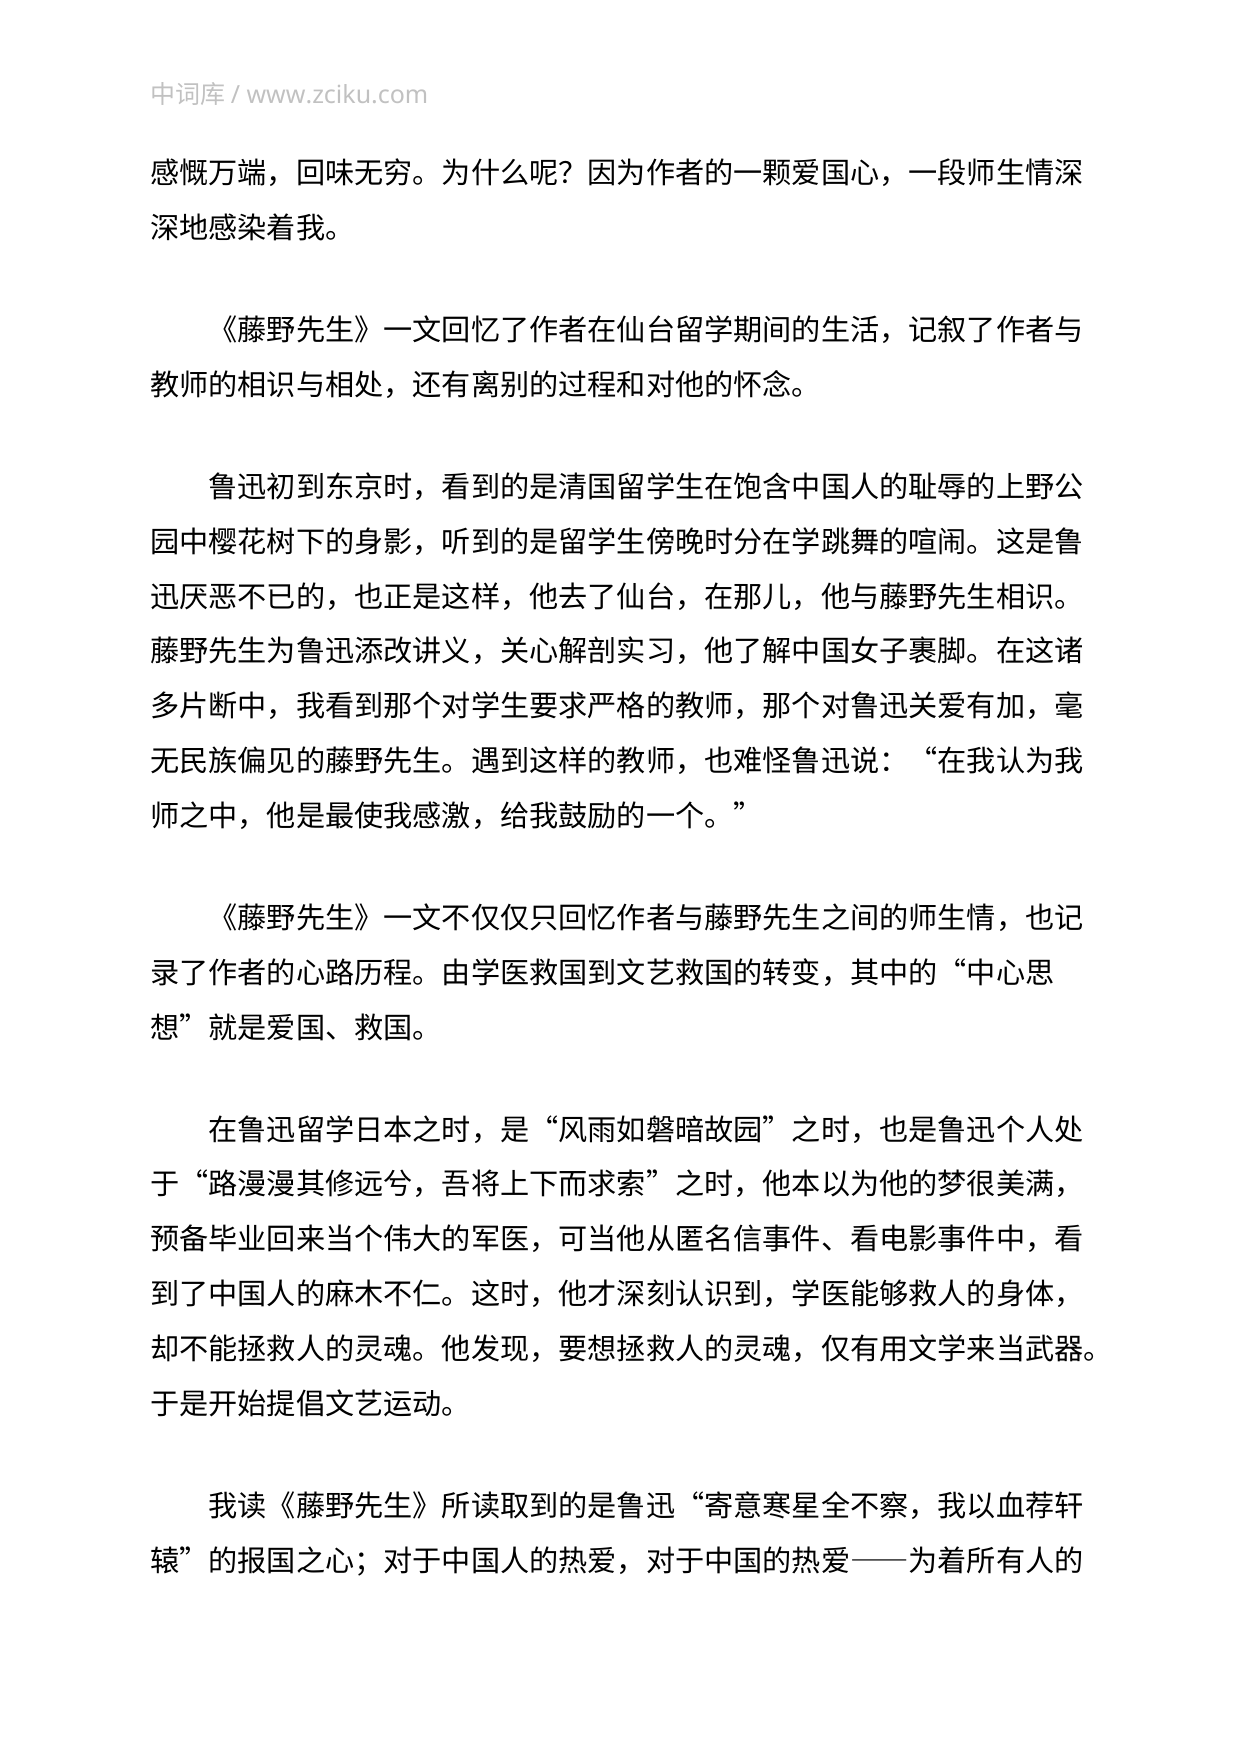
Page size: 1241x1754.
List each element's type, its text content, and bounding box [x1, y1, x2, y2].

text 在鲁迅留学日本之时，是“风雨如磐暗故园”之时，也是鲁迅个人处于“路漫漫其修远兮，吾将上下而求索”之时，他本以为他的梦很美满，预备毕业回来当个伟大的军医，可当他从匿名信事件、看电影事件中，看到了中国人的麻木不仁。这时，他才深刻认识到，学医能够救人的身体，却不能拯救人的灵魂。他发现，要想拯救人的灵魂，仅有用文学来当武器。于是开始提倡文艺运动。 [150, 1106, 1090, 1423]
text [150, 1482, 1090, 1579]
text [150, 150, 1090, 247]
text 鲁迅初到东京时，看到的是清国留学生在饱含中国人的耻辱的上野公园中樱花树下的身影，听到的是留学生傍晚时分在学跳舞的喧闹。这是鲁迅厌恶不已的，也正是这样，他去了仙台，在那儿，他与藤野先生相识。藤野先生为鲁迅添改讲义，关心解剖实习，他了解中国女子裹脚。在这诸多片断中，我看到那个对学生要求严格的教师，那个对鲁迅关爱有加，毫无民族偏见的藤野先生。遇到这样的教师，也难怪鲁迅说：“在我认为我师之中，他是最使我感激，给我鼓励的一个。” [150, 463, 1090, 835]
text 《藤野先生》一文不仅仅只回忆作者与藤野先生之间的师生情，也记录了作者的心路历程。由学医救国到文艺救国的转变，其中的“中心思想”就是爱国、救国。 [150, 894, 1090, 1047]
text 《藤野先生》一文回忆了作者在仙台留学期间的生活，记叙了作者与教师的相识与相处，还有离别的过程和对他的怀念。 [150, 307, 1090, 404]
